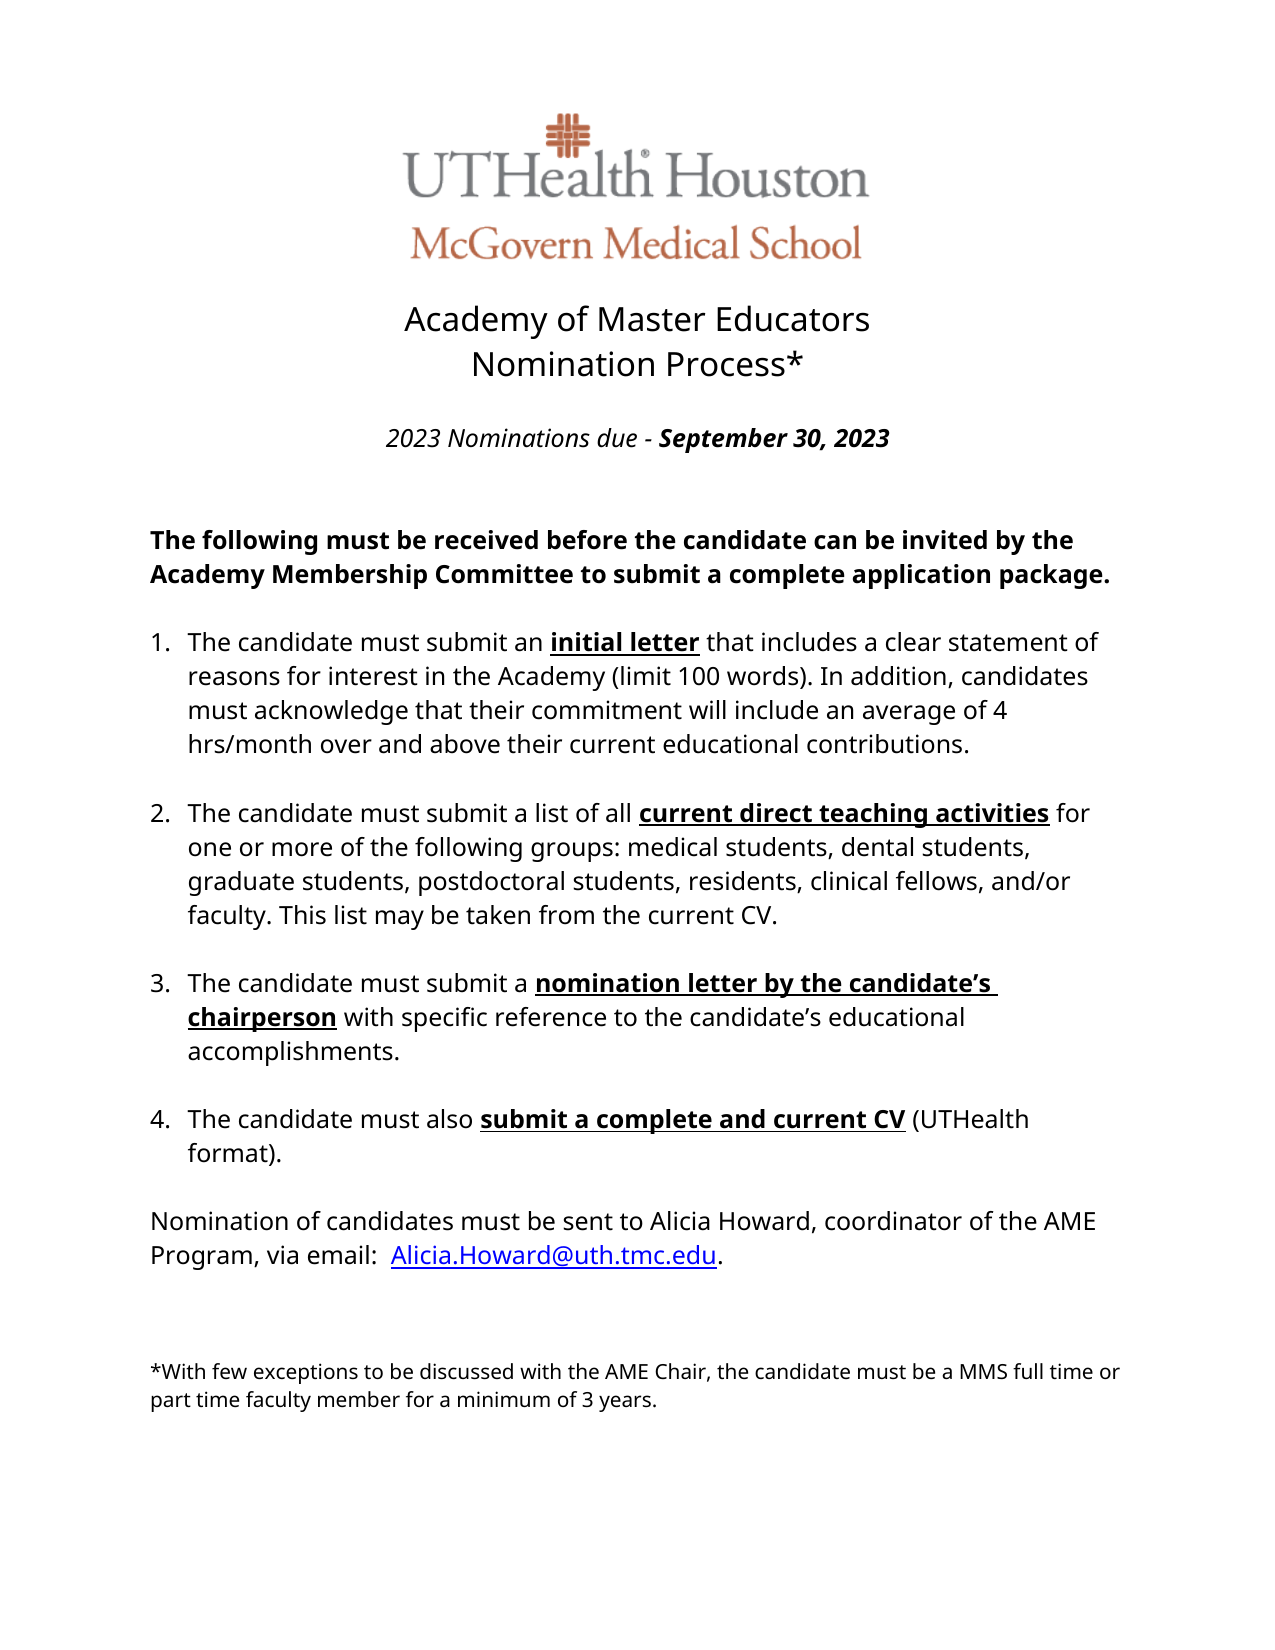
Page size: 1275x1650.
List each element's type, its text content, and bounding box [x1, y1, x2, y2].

list Nomination Process* [150, 341, 1125, 386]
list 2023 Nominations due - September 30, 2023 [150, 421, 1125, 454]
list *With few exceptions to be discussed with the AME Chair, the candidate must be a MMS full time or part time faculty member for a minimum of 3 years. [150, 1357, 1125, 1414]
picture [395, 105, 880, 268]
list The following must be received before the candidate can be invited by the Academy Membership Committee to submit a complete application package. [150, 523, 1125, 591]
list Academy of Master Educators [150, 296, 1125, 341]
list The candidate must submit a list of all current direct teaching activities for one or more of the following groups: medical students, dental students, graduate students, postdoctoral students, residents, clinical fellows, and/or faculty. This list may be taken from the current CV. [150, 795, 1125, 931]
list Nomination of candidates must be sent to Alicia Howard, coordinator of the AME Program, via email: Alicia.Howard@uth.tmc.edu. [150, 1204, 1125, 1272]
list The candidate must submit a nomination letter by the candidate’s chairperson with specific reference to the candidate’s educational accomplishments. [150, 966, 1125, 1068]
list The candidate must also submit a complete and current CV (UTHealth format). [150, 1102, 1125, 1170]
list The candidate must submit an initial letter that includes a clear statement of reasons for interest in the Academy (limit 100 words). In addition, candidates must acknowledge that their commitment will include an average of 4 hrs/month over and above their current educational contributions. [150, 625, 1125, 761]
